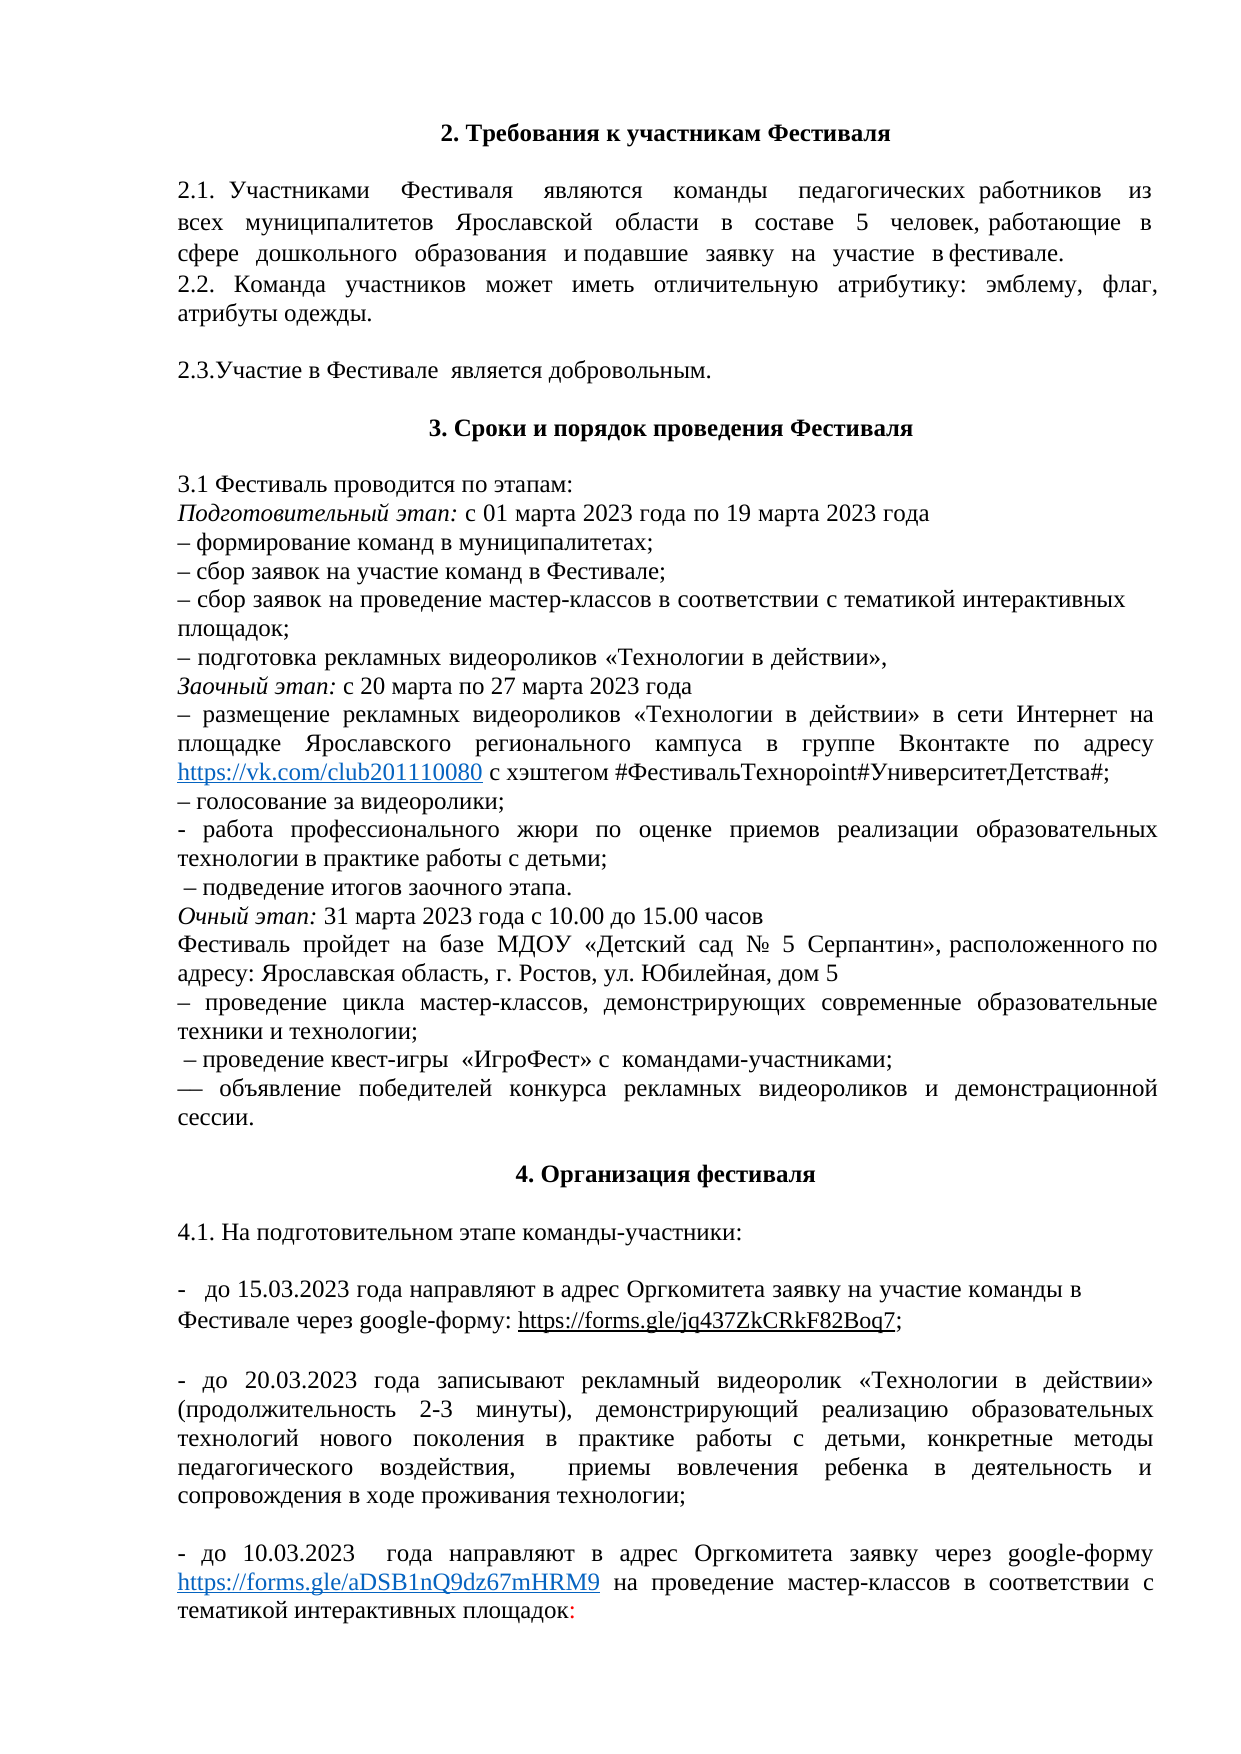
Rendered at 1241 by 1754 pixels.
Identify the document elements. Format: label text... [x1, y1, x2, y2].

text 3.1 Фестиваль проводится по этапам: [177, 469, 1154, 498]
text - до 20.03.2023 года записывают рекламный видеоролик «Технологии в действии» (продолжительность 2-3 минуты), демонстрирующий реализацию образовательных технологий нового поколения в практике работы с детьми, конкретные методы педагогического воздействия, приемы вовлечения ребенка в деятельность и сопровождения в ходе проживания технологии; [177, 1365, 1154, 1509]
text 3. Сроки и порядок проведения Фестиваля [177, 413, 927, 441]
text – голосование за видеоролики; [177, 786, 1154, 814]
text – проведение квест-игры «ИгроФест» с командами-участниками; [183, 1044, 1154, 1073]
text 2.3.Участие в Фестивале является добровольным. [177, 355, 927, 384]
text Очный этап: 31 марта 2023 года с 10.00 до 15.00 часов [177, 901, 1154, 929]
text – размещение рекламных видеороликов «Технологии в действии» в сети Интернет на площадке Ярославского регионального кампуса в группе Вконтакте по адресу https://vk.com/club201110080 с хэштегом #ФестивальТехноpoint#УниверситетДетства#; [177, 699, 1154, 786]
text - до 15.03.2023 года направляют в адрес Оргкомитета заявку на участие команды в Фестивале через google-форму: https://forms.gle/jq437ZkCRkF82Boq7; [177, 1274, 1082, 1334]
text – сбор заявок на участие команд в Фестивале; [177, 556, 1154, 584]
text – проведение цикла мастер-классов, демонстрирующих современные образовательные техники и технологии; [177, 987, 1158, 1044]
text –– объявление победителей конкурса рекламных видеороликов и демонстрационной сессии. [177, 1073, 1158, 1131]
text – подведение итогов заочного этапа. [183, 872, 1154, 901]
text – подготовка рекламных видеороликов «Технологии в действии», Заочный этап: с 20 марта по 27 марта 2023 года [177, 642, 887, 699]
text - работа профессионального жюри по оценке приемов реализации образовательных технологии в практике работы с детьми; [177, 814, 1158, 872]
text Фестиваль пройдет на базе МДОУ «Детский сад № 5 Серпантин», расположенного по адресу: Ярославская область, г. Ростов, ул. Юбилейная, дом 5 [177, 929, 1158, 987]
text 4.1. На подготовительном этапе команды-участники: [177, 1217, 1154, 1246]
text 2.1. Участниками Фестиваля являются команды педагогических работников из всех муниципалитетов Ярославской области в составе 5 человек, работающие в сфере дошкольного образования и подавшие заявку на участие в фестивале. [177, 176, 1152, 267]
text - до 10.03.2023 года направляют в адрес Оргкомитета заявку через google-форму https://forms.gle/aDSB1nQ9dz67mHRM9 на проведение мастер-классов в соответствии с тематикой интерактивных площадок: [177, 1538, 1154, 1624]
text – сбор заявок на проведение мастер-классов в соответствии с тематикой интерактивных площадок; [177, 584, 1126, 642]
text 2.2. Команда участников может иметь отличительную атрибутику: эмблему, флаг, атрибуты одежды. [177, 269, 1158, 327]
text 2. Требования к участникам Фестиваля [177, 118, 1154, 147]
text 4. Организация фестиваля [177, 1159, 1154, 1188]
text Подготовительный этап: с 01 марта 2023 года по 19 марта 2023 года – формирование команд в муниципалитетах; [177, 498, 930, 556]
